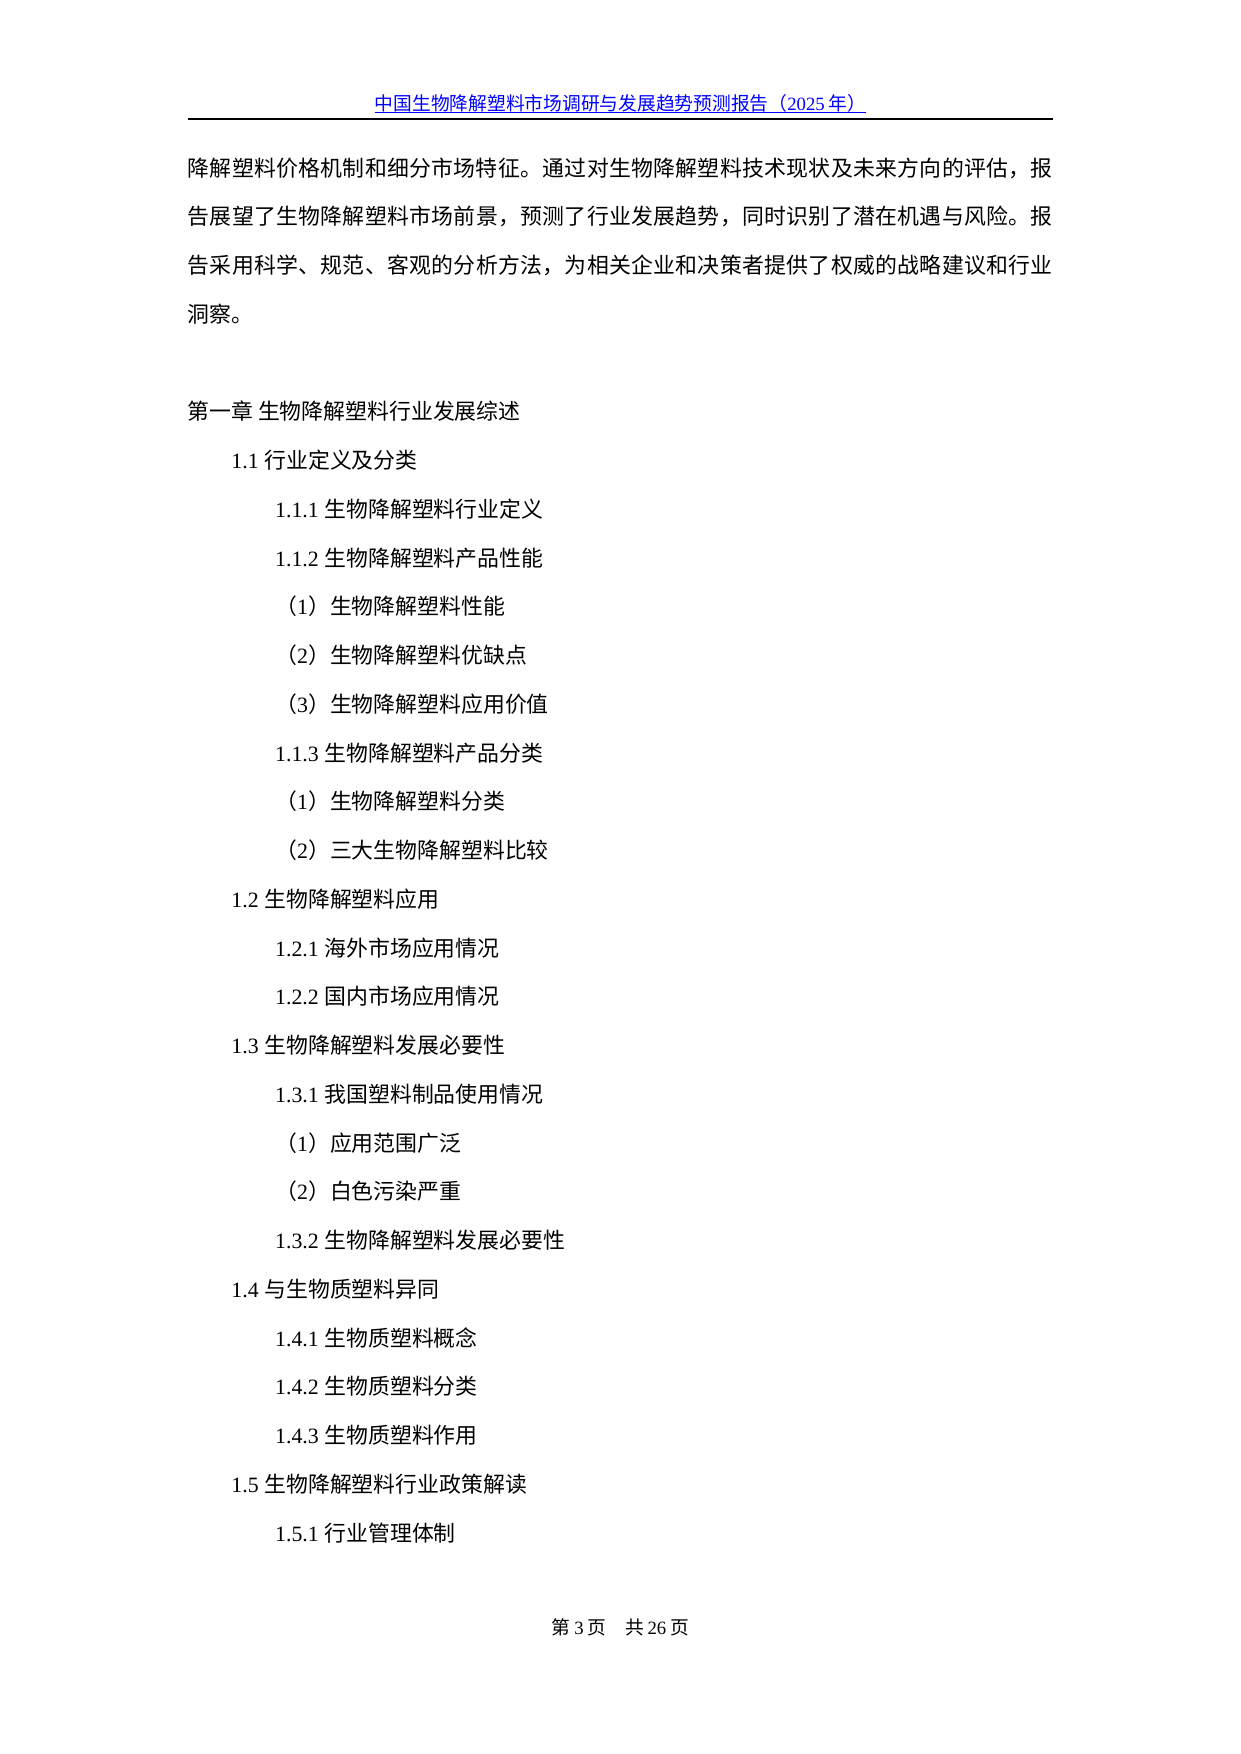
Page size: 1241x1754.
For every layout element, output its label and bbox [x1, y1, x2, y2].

text [187, 150, 1053, 1548]
